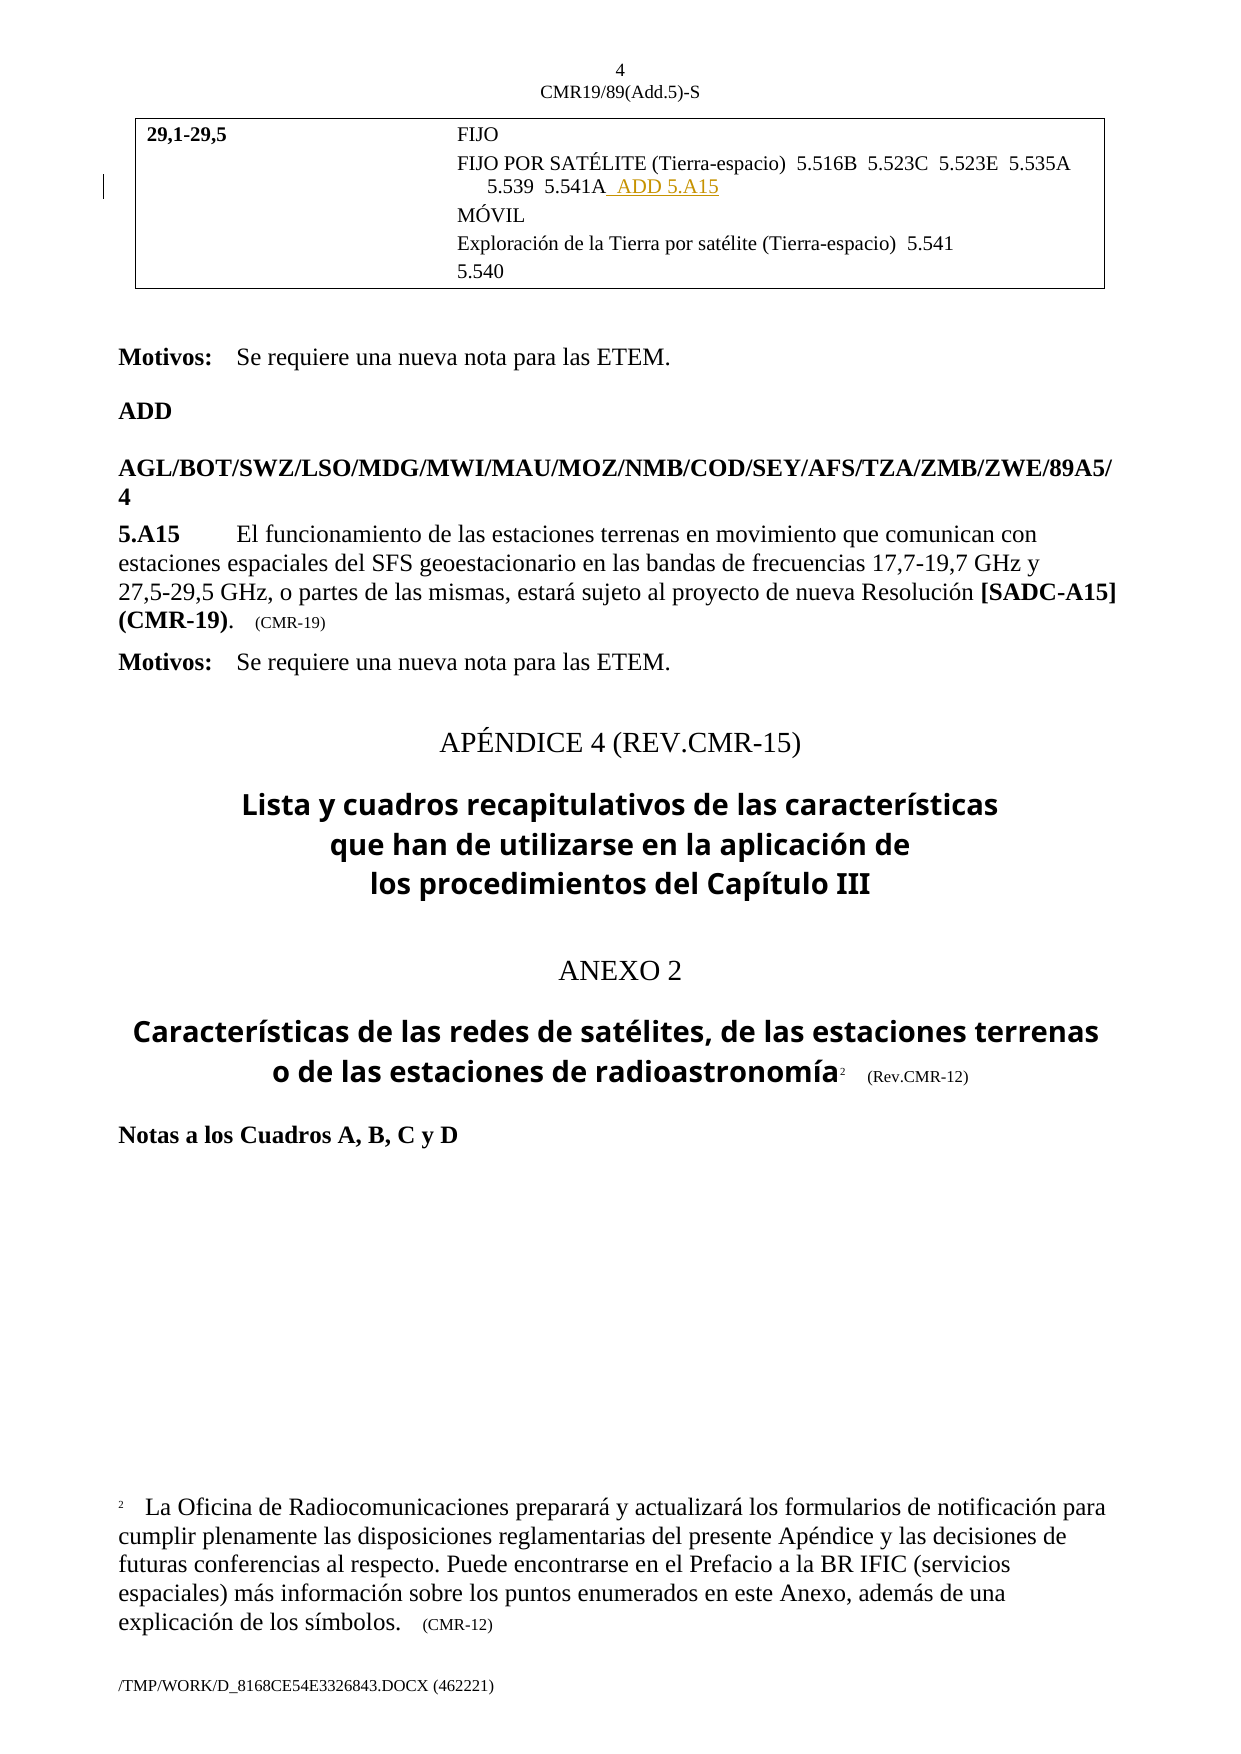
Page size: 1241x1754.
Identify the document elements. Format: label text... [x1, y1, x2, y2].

text ADD AGL/BOT/SWZ/LSO/MDG/MWI/MAU/MOZ/NMB/COD/SEY/AFS/TZA/ZMB/ZWE/89A5/4#49992 [118, 396, 1122, 511]
text 5.A15 El funcionamiento de las estaciones terrenas en movimiento que comunican con estaciones espaciales del SFS geoestacionario en las bandas de frecuencias 17,7-19,7 GHz y 27,5-29,5 GHz, o partes de las mismas, estará sujeto al proyecto de nueva Resolución [SADC-A15] (CMR-19). (CMR-19) [118, 519, 1122, 634]
title Lista y cuadros recapitulativos de las características que han de utilizarse en la aplicación de los procedimientos del Capítulo III [118, 784, 1122, 903]
table_cell 29,1-29,5 FIJO FIJO POR SATÉLITE (Tierra-espacio) 5.516B 5.523C 5.523E 5.535A 5.539 5.541A MÓVIL Exploración de la Tierra por satélite (Tierra-espacio) 5.541 5.540 [136, 119, 1104, 287]
text Motivos: Se requiere una nueva nota para las ETEM. [118, 342, 1122, 371]
title Características de las redes de satélites, de las estaciones terrenas o de las estaciones de radioastronomía2 (Rev.CMR-12) [118, 1012, 1122, 1091]
subtitle Notas a los Cuadros A, B, C y D [118, 1120, 1122, 1149]
text Motivos: Se requiere una nueva nota para las ETEM. [118, 647, 1122, 676]
text ANEXO 2 [118, 953, 1122, 987]
text APÉNDICE 4 (REV.CMR-15) [118, 726, 1122, 759]
